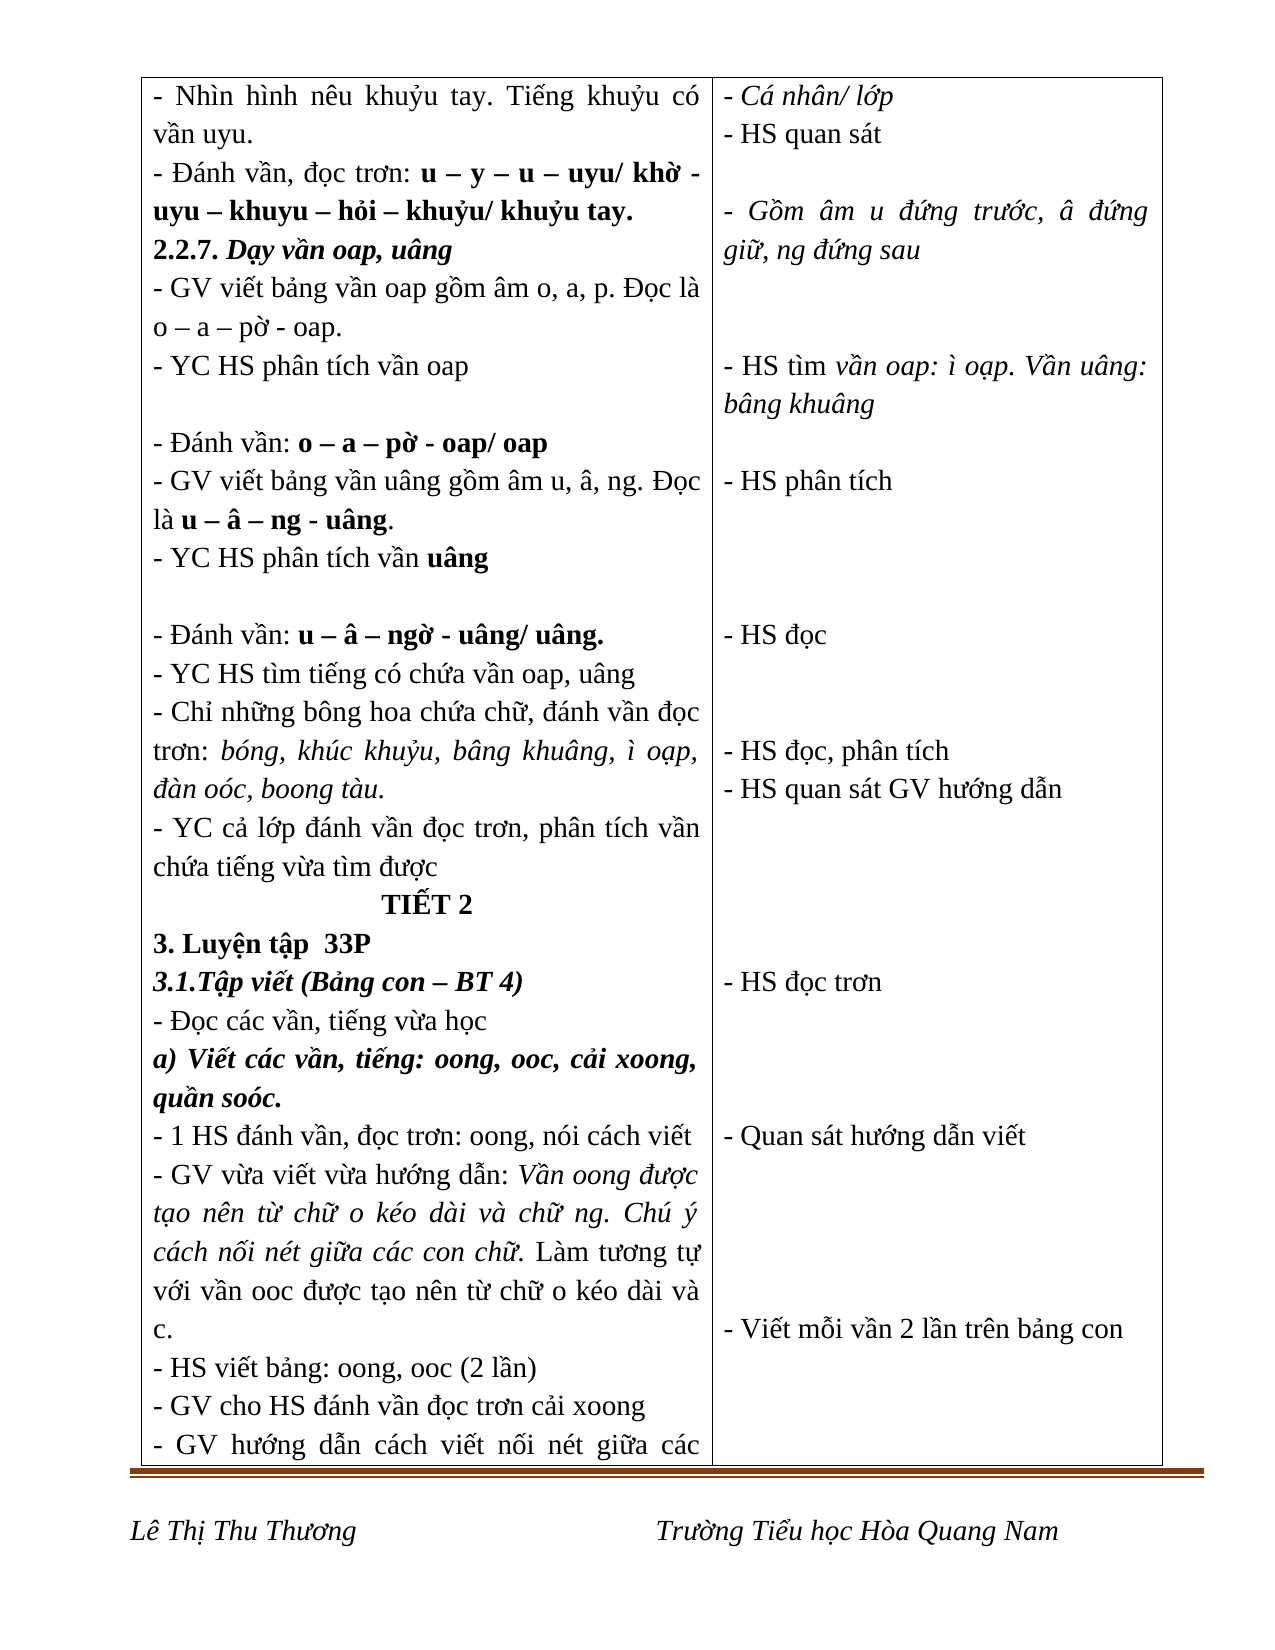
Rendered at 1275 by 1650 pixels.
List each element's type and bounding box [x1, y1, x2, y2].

table_cell [142, 78, 712, 1465]
table_cell [713, 78, 1162, 1465]
